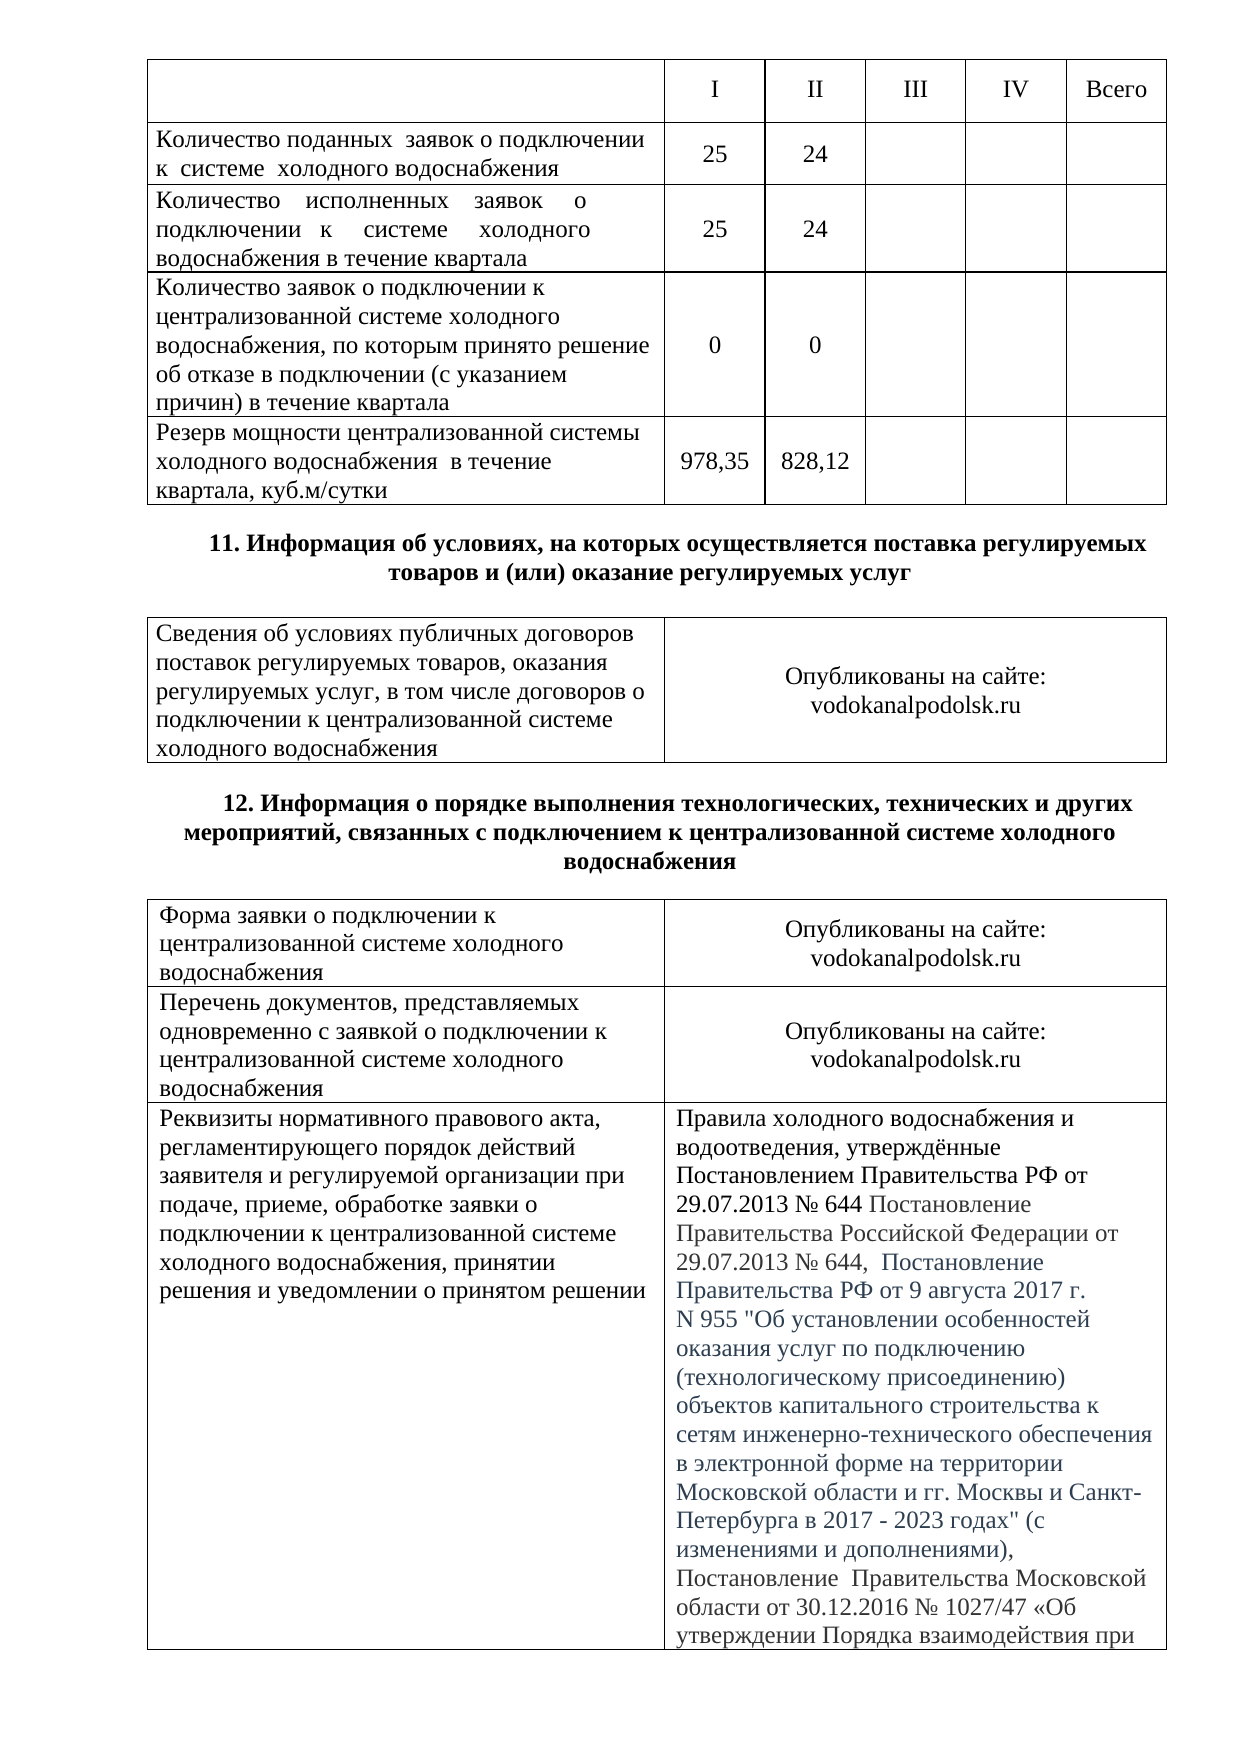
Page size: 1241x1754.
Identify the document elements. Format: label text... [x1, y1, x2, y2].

table_header III [866, 60, 965, 122]
table_cell Количество исполненных заявок о подключении к системе холодного водоснабжения в течение квартала [148, 185, 664, 271]
table_cell [966, 273, 1066, 416]
table_cell [1067, 417, 1166, 503]
table_cell Перечень документов, представляемых одновременно с заявкой о подключении к централизованной системе холодного водоснабжения [148, 987, 664, 1102]
table_cell 25 [665, 123, 764, 184]
table_header Форма заявки о подключении к централизованной системе холодного водоснабжения [148, 900, 664, 986]
table_header Опубликованы на сайте: vodokanalpodolsk.ru [665, 618, 1166, 762]
table_header Опубликованы на сайте: vodokanalpodolsk.ru [665, 900, 1166, 986]
text 12. Информация о порядке выполнения технологических, технических и других мероприятий, связанных с подключением к централизованной системе холодного водоснабжения [148, 788, 1152, 875]
table_cell 0 [665, 273, 764, 416]
table_cell Опубликованы на сайте: vodokanalpodolsk.ru [665, 987, 1166, 1102]
table_cell [966, 123, 1066, 184]
table_cell 24 [766, 185, 865, 271]
table_cell Количество заявок о подключении к централизованной системе холодного водоснабжения, по которым принято решение об отказе в подключении (с указанием причин) в течение квартала [148, 273, 664, 416]
table_cell [866, 273, 965, 416]
table_cell [966, 417, 1066, 503]
table_header II [766, 60, 865, 122]
table_cell 25 [665, 185, 764, 271]
table_cell [866, 123, 965, 184]
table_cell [148, 1103, 664, 1649]
table_header [148, 60, 664, 122]
table_cell [866, 185, 965, 271]
text 11. Информация об условиях, на которых осуществляется поставка регулируемых товаров и (или) оказание регулируемых услуг [148, 528, 1152, 586]
table_cell [866, 417, 965, 503]
table_cell [1067, 123, 1166, 184]
table_cell 828,12 [766, 417, 865, 503]
table_header IV [966, 60, 1066, 122]
table_cell Количество поданных заявок о подключении к системе холодного водоснабжения [148, 123, 664, 184]
table_cell [1067, 273, 1166, 416]
table_header Сведения об условиях публичных договоров поставок регулируемых товаров, оказания регулируемых услуг, в том числе договоров о подключении к централизованной системе холодного водоснабжения [148, 618, 664, 762]
table_header Всего [1067, 60, 1166, 122]
table_cell [1067, 185, 1166, 271]
table_header I [665, 60, 764, 122]
table_cell 24 [766, 123, 865, 184]
table_cell Резерв мощности централизованной системы холодного водоснабжения в течение квартала, куб.м/сутки [148, 417, 664, 503]
table_cell 0 [766, 273, 865, 416]
table_cell 978,35 [665, 417, 764, 503]
table_cell [966, 185, 1066, 271]
